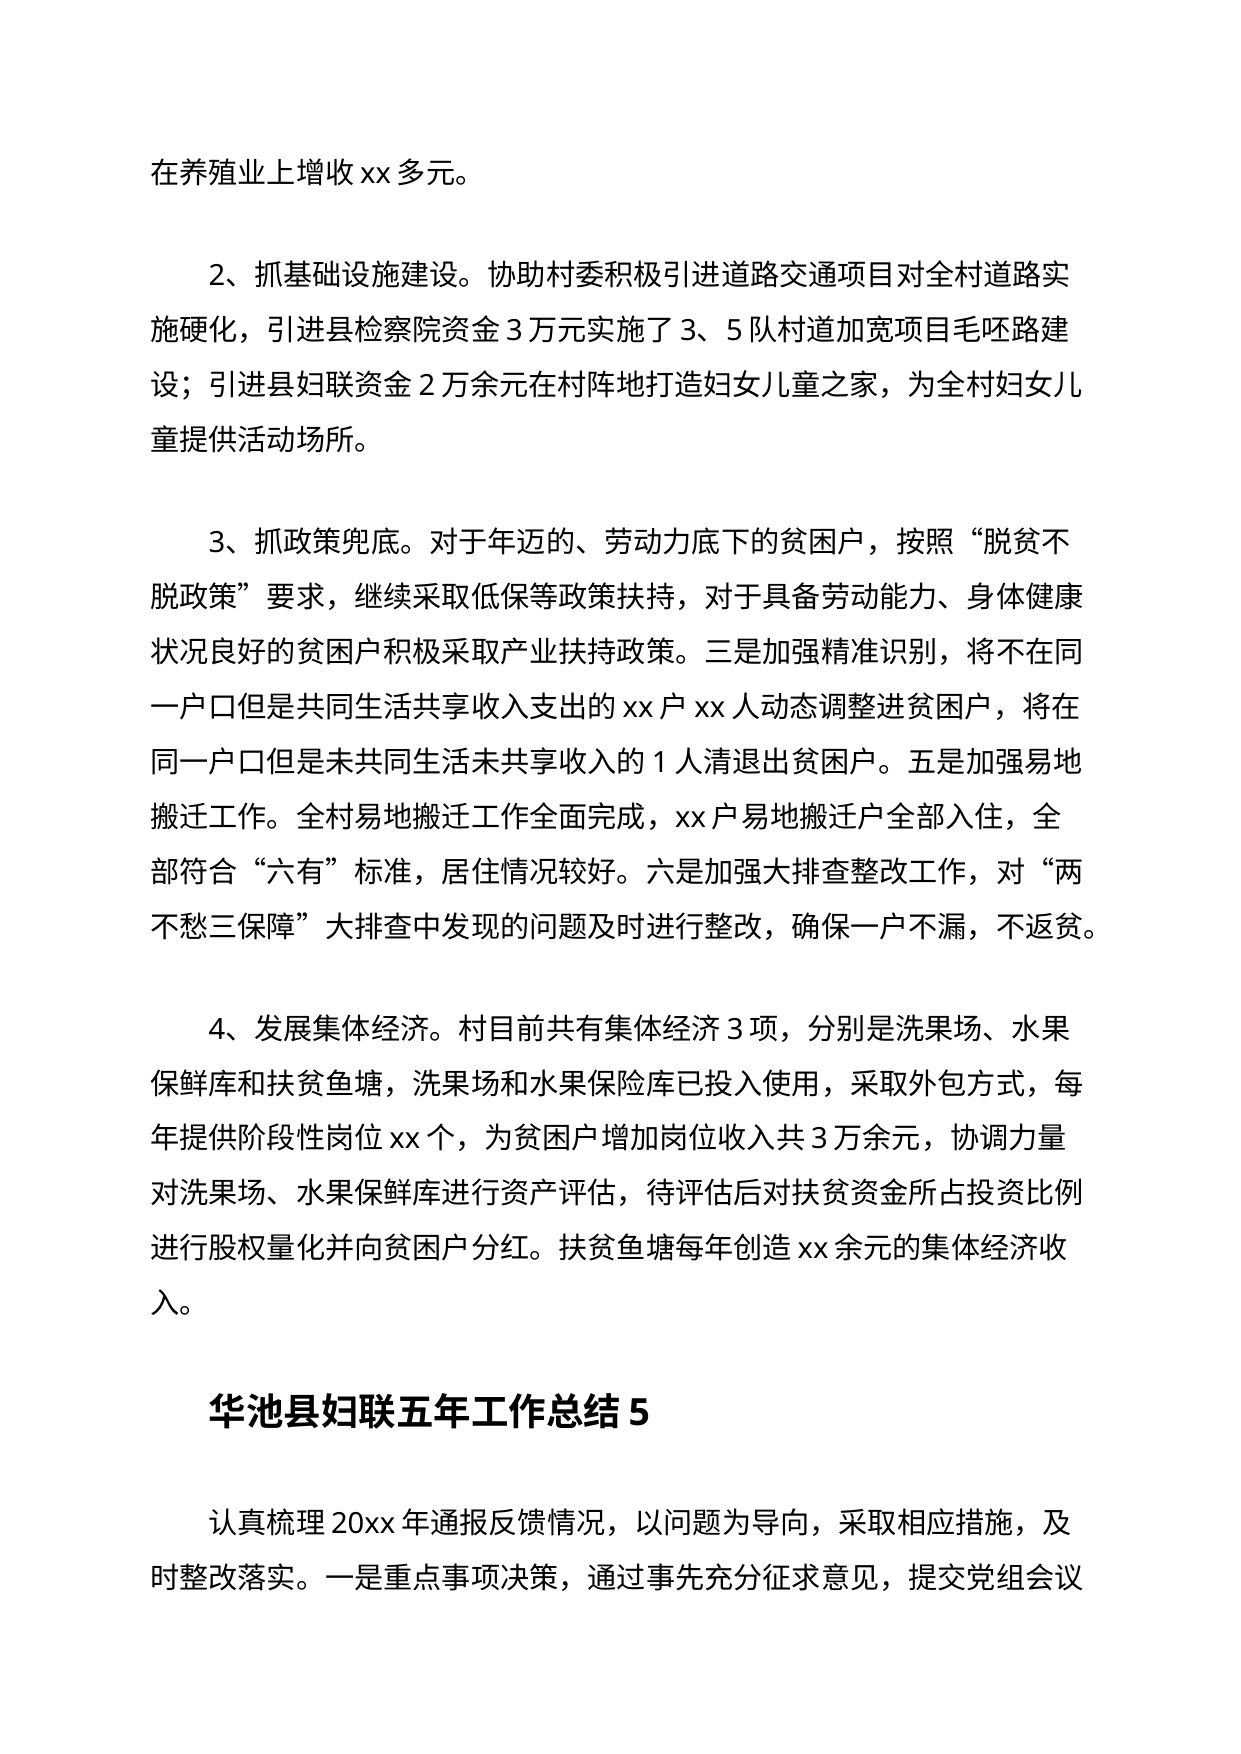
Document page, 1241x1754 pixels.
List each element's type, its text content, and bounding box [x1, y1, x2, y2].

text 2、抓基础设施建设。协助村委积极引进道路交通项目对全村道路实施硬化，引进县检察院资金3万元实施了3、5队村道加宽项目毛呸路建设；引进县妇联资金2万余元在村阵地打造妇女儿童之家，为全村妇女儿童提供活动场所。 [150, 252, 1090, 459]
text 3、抓政策兜底。对于年迈的、劳动力底下的贫困户，按照“脱贫不脱政策”要求，继续采取低保等政策扶持，对于具备劳动能力、身体健康状况良好的贫困户积极采取产业扶持政策。三是加强精准识别，将不在同一户口但是共同生活共享收入支出的xx户xx人动态调整进贫困户，将在同一户口但是未共同生活未共享收入的1人清退出贫困户。五是加强易地搬迁工作。全村易地搬迁工作全面完成，xx户易地搬迁户全部入住，全部符合“六有”标准，居住情况较好。六是加强大排查整改工作，对“两不愁三保障”大排查中发现的问题及时进行整改，确保一户不漏，不返贫。 [150, 519, 1090, 946]
text 华池县妇联五年工作总结5 [150, 1382, 1090, 1436]
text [150, 150, 1090, 192]
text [150, 1499, 1090, 1597]
text 4、发展集体经济。村目前共有集体经济3项，分别是洗果场、水果保鲜库和扶贫鱼塘，洗果场和水果保险库已投入使用，采取外包方式，每年提供阶段性岗位xx个，为贫困户增加岗位收入共3万余元，协调力量对洗果场、水果保鲜库进行资产评估，待评估后对扶贫资金所占投资比例进行股权量化并向贫困户分红。扶贫鱼塘每年创造xx余元的集体经济收入。 [150, 1005, 1090, 1322]
